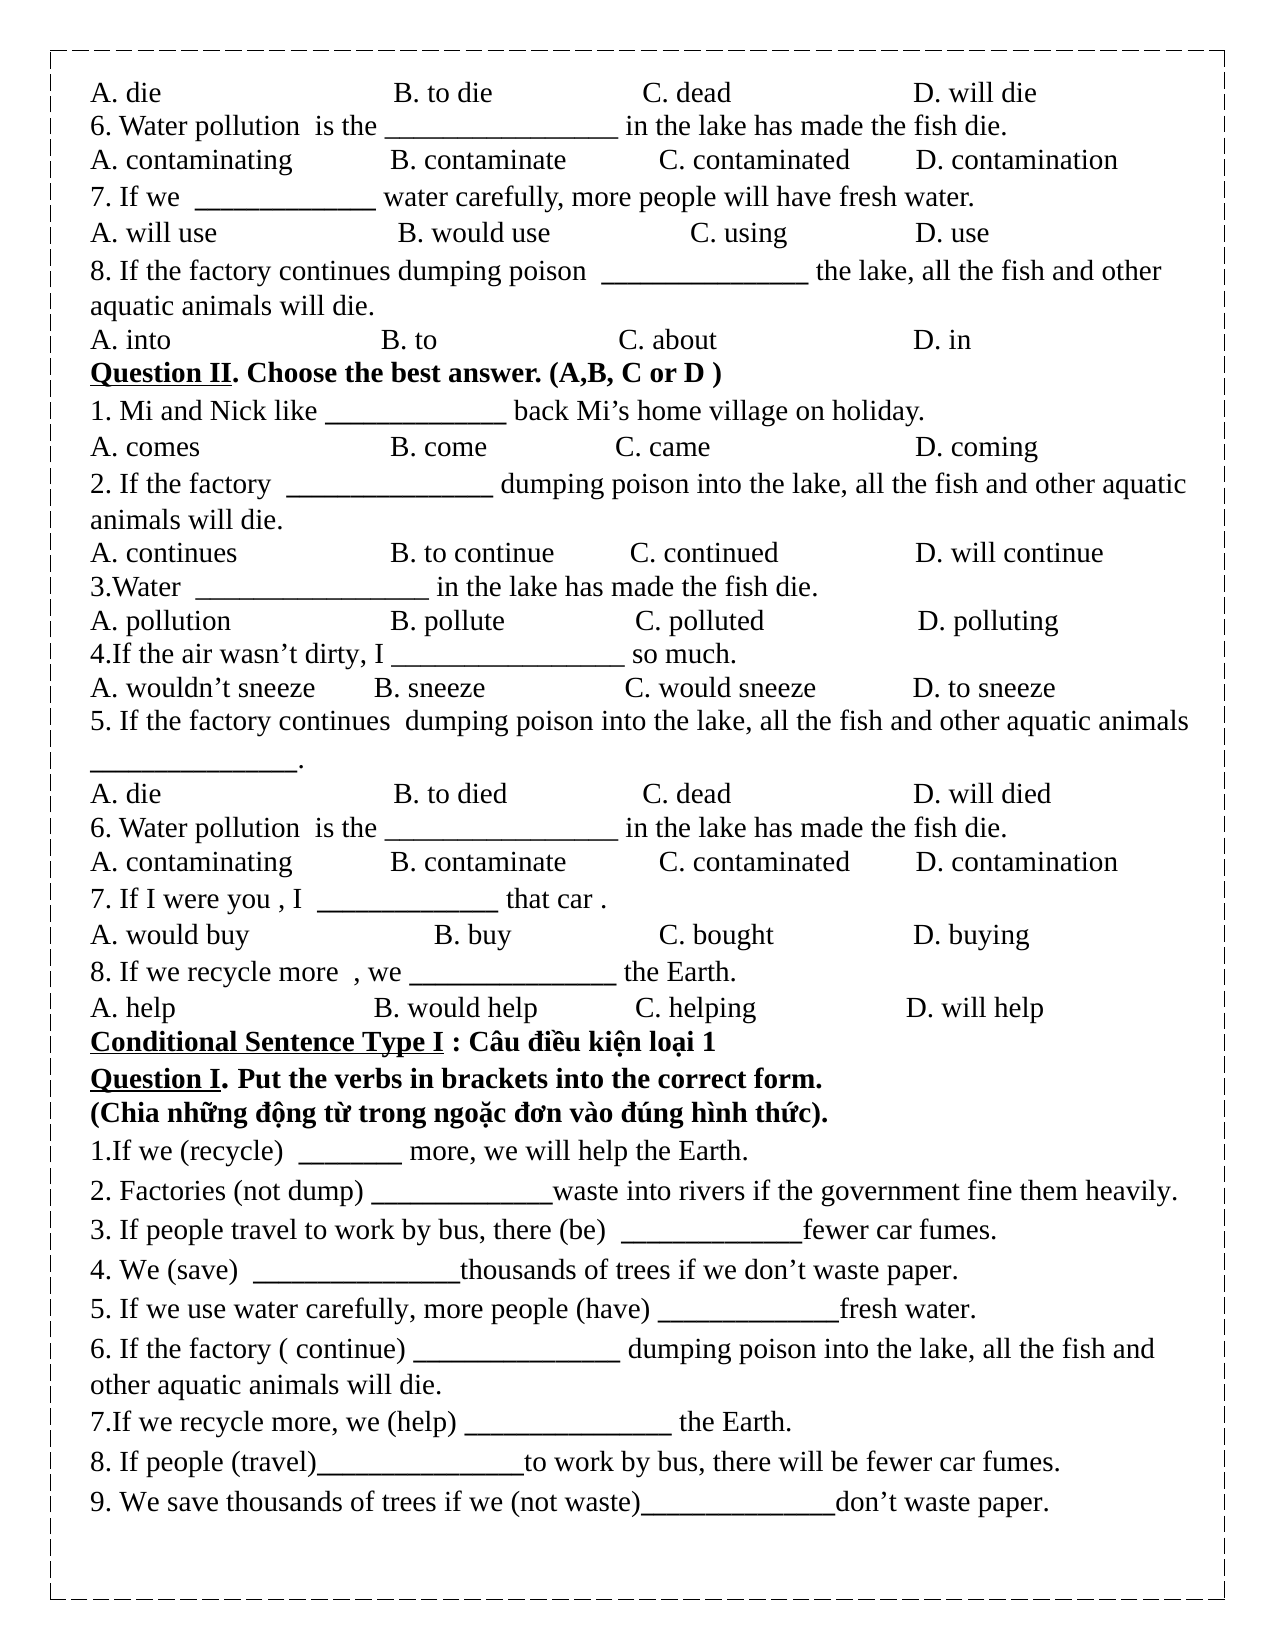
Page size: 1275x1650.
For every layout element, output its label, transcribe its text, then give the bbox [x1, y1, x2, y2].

text 9. We save thousands of trees if we (not waste)_______________don’t waste paper. [90, 1480, 1211, 1520]
text A. contaminating B. contaminate C. contaminated D. contamination [90, 844, 1211, 877]
text 3.Water ________________ in the lake has made the fish die. [90, 569, 1211, 603]
text 8. If people (travel)________________to work by bus, there will be fewer car fumes. [90, 1440, 1211, 1480]
text A. contaminating B. contaminate C. contaminated D. contamination [90, 142, 1211, 176]
text 4.If the air wasn’t dirty, I ________________ so much. [90, 636, 1211, 670]
text 3. If people travel to work by bus, there (be) ______________fewer car fumes. [90, 1208, 1211, 1248]
text 6. If the factory ( continue) ________________ dumping poison into the lake, all the fish and other aquatic animals will die. [90, 1327, 1211, 1401]
text 2. Factories (not dump) ______________waste into rivers if the government fine them heavily. [90, 1169, 1211, 1208]
text A. comes B. come C. came D. coming [90, 429, 1211, 462]
text A. will use B. would use C. using D. use [90, 215, 1211, 249]
text 6. Water pollution is the ________________ in the lake has made the fish die. [90, 108, 1211, 142]
text A. wouldn’t sneeze B. sneeze C. would sneeze D. to sneeze [90, 670, 1211, 703]
text 1.If we (recycle) ________ more, we will help the Earth. [90, 1129, 1211, 1169]
text A. die B. to die C. dead D. will die [90, 75, 1211, 108]
text 8. If we recycle more , we ________________ the Earth. [90, 950, 1211, 990]
text 5. If the factory continues dumping poison into the lake, all the fish and other aquatic animals ________________. [90, 703, 1211, 777]
text 8. If the factory continues dumping poison ________________ the lake, all the fish and other aquatic animals will die. [90, 249, 1211, 322]
text A. pollution B. pollute C. polluted D. polluting [90, 603, 1211, 636]
text Question II. Choose the best answer. (A,B, C or D ) [90, 356, 1211, 389]
text 7. If I were you , I ______________ that car . [90, 877, 1211, 917]
text 2. If the factory ________________ dumping poison into the lake, all the fish and other aquatic animals will die. [90, 462, 1211, 536]
text 7.If we recycle more, we (help) ________________ the Earth. [90, 1401, 1211, 1440]
text Question I. Put the verbs in brackets into the correct form. [90, 1057, 1211, 1096]
text A. into B. to C. about D. in [90, 322, 1211, 356]
text A. would buy B. buy C. bought D. buying [90, 917, 1211, 950]
text A. continues B. to continue C. continued D. will continue [90, 536, 1211, 569]
text 7. If we ______________ water carefully, more people will have fresh water. [90, 176, 1211, 215]
text 6. Water pollution is the ________________ in the lake has made the fish die. [90, 810, 1211, 844]
text A. help B. would help C. helping D. will help [90, 990, 1211, 1024]
text 4. We (save) ________________thousands of trees if we don’t waste paper. [90, 1248, 1211, 1288]
text 1. Mi and Nick like ______________ back Mi’s home village on holiday. [90, 389, 1211, 429]
text A. die B. to died C. dead D. will died [90, 777, 1211, 810]
text (Chia những động từ trong ngoặc đơn vào đúng hình thức). [90, 1096, 1211, 1129]
text Conditional Sentence Type I : Câu điều kiện loại 1 [90, 1024, 1211, 1057]
text 5. If we use water carefully, more people (have) ______________fresh water. [90, 1288, 1211, 1327]
